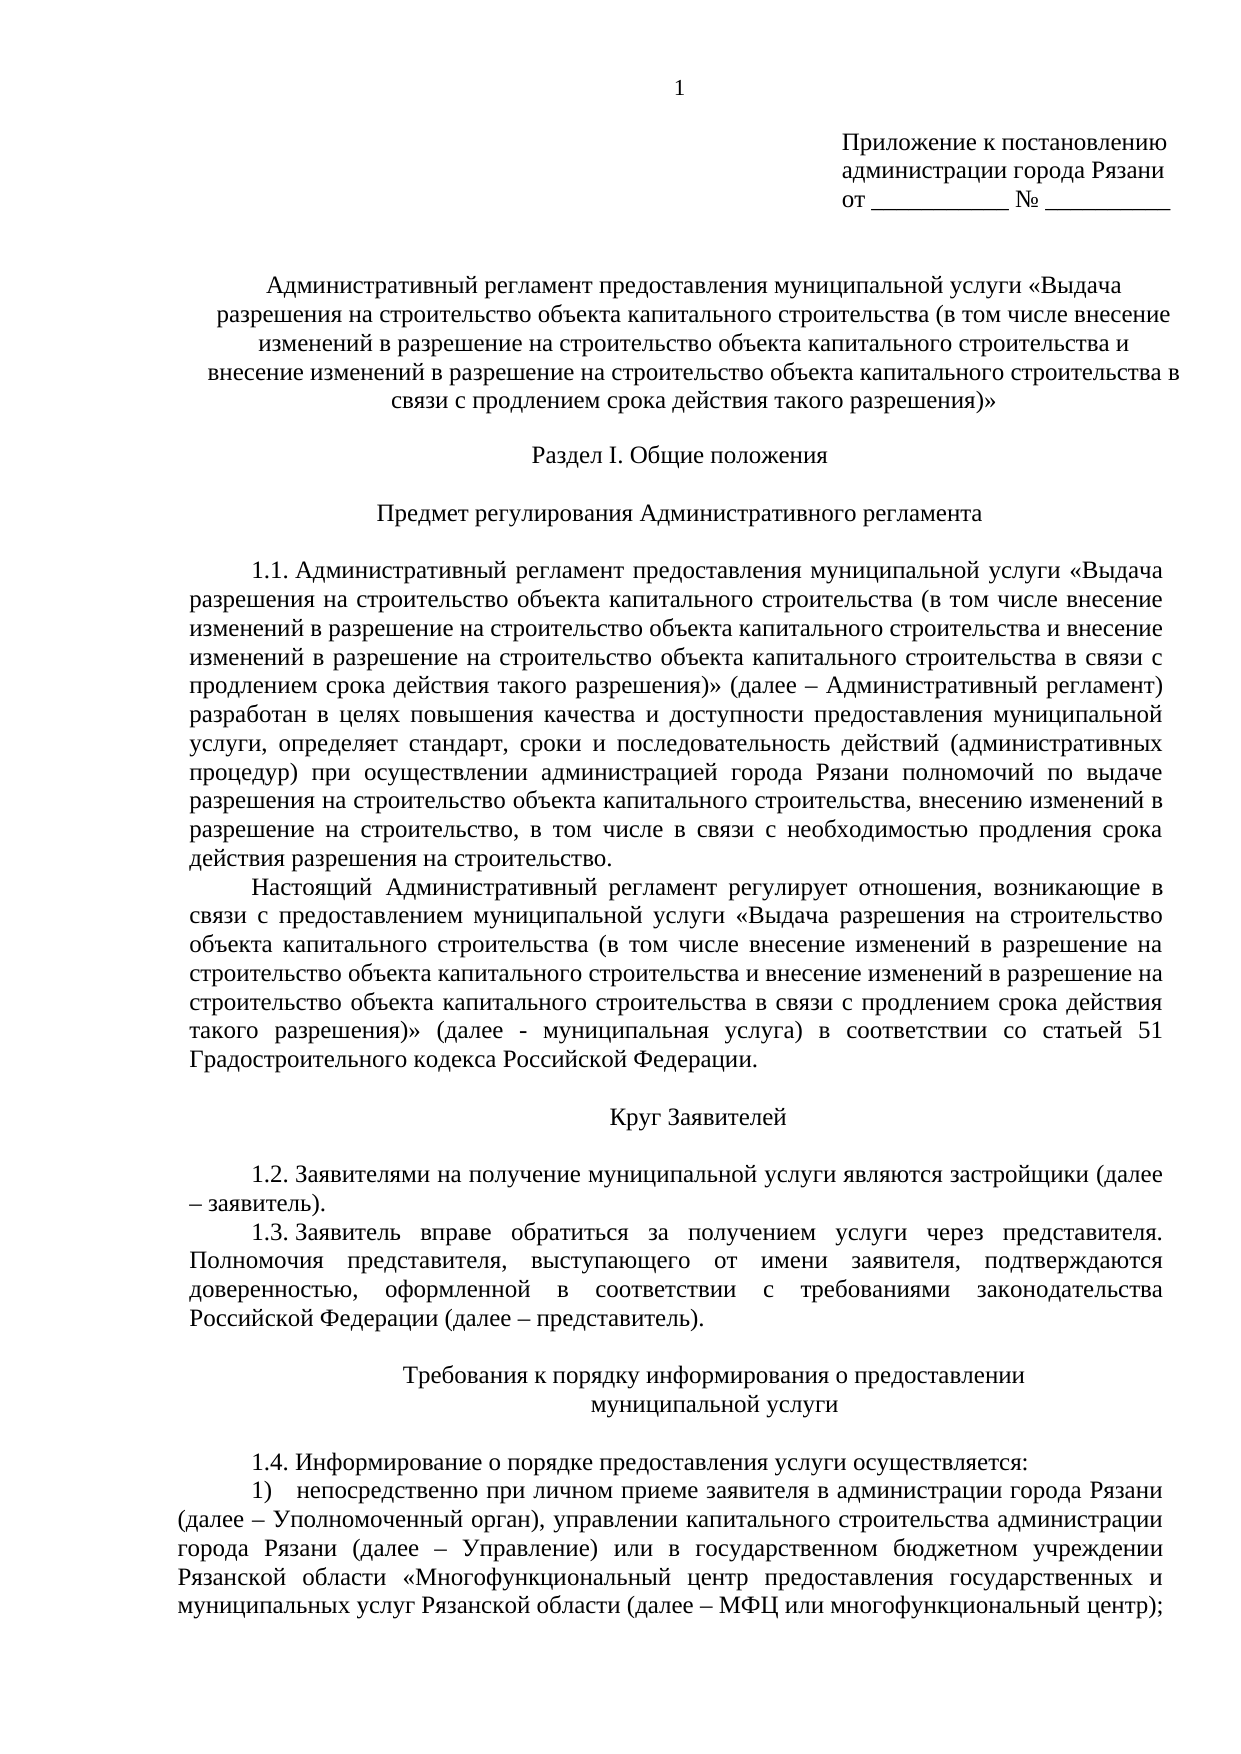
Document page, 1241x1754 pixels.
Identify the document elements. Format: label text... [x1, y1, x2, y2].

text Приложение к постановлению [177, 127, 1181, 155]
subtitle Административный регламент предоставления муниципальной услуги «Выдача разрешения на строительство объекта капитального строительства (в том числе внесение изменений в разрешение на строительство объекта капитального строительства и внесение изменений в разрешение на строительство объекта капитального строительства в связи с продлением срока действия такого разрешения)» [207, 270, 1181, 414]
subtitle Требования к порядку информирования о предоставлении муниципальной услуги [353, 1360, 1075, 1418]
text от ___________ № __________ [177, 184, 1181, 213]
list Настоящий Административный регламент регулирует отношения, возникающие в связи с предоставлением муниципальной услуги «Выдача разрешения на строительство объекта капитального строительства (в том числе внесение изменений в разрешение на строительство объекта капитального строительства и внесение изменений в разрешение на строительство объекта капитального строительства в связи с продлением срока действия такого разрешения)» (далее - муниципальная услуга) в соответствии со статьей 51 Градостроительного кодекса Российской Федерации. [189, 872, 1163, 1073]
list непосредственно при личном приеме заявителя в администрации города Рязани (далее – Уполномоченный орган), управлении капитального строительства администрации города Рязани (далее – Управление) или в государственном бюджетном учреждении Рязанской области «Многофункциональный центр предоставления государственных и муниципальных услуг Рязанской области (далее – МФЦ или многофункциональный центр); [177, 1475, 1164, 1619]
list 1.2. Заявителями на получение муниципальной услуги являются застройщики (далее – заявитель). [189, 1159, 1163, 1217]
text администрации города Рязани [177, 155, 1181, 184]
subtitle Раздел I. Общие положения [192, 440, 1167, 469]
list 1.4. Информирование о порядке предоставления услуги осуществляется: [189, 1447, 1163, 1475]
list 1.3. Заявитель вправе обратиться за получением услуги через представителя. Полномочия представителя, выступающего от имени заявителя, подтверждаются доверенностью, оформленной в соответствии с требованиями законодательства Российской Федерации (далее – представитель). [189, 1217, 1163, 1332]
list 1.1. Административный регламент предоставления муниципальной услуги «Выдача разрешения на строительство объекта капитального строительства (в том числе внесение изменений в разрешение на строительство объекта капитального строительства и внесение изменений в разрешение на строительство объекта капитального строительства в связи с продлением срока действия такого разрешения)» (далее – Административный регламент) разработан в целях повышения качества и доступности предоставления муниципальной услуги, определяет стандарт, сроки и последовательность действий (административных процедур) при осуществлении администрацией города Рязани полномочий по выдаче разрешения на строительство объекта капитального строительства, внесению изменений в разрешение на строительство, в том числе в связи с необходимостью продления срока действия разрешения на строительство. [189, 555, 1163, 872]
subtitle Круг Заявителей [238, 1102, 1158, 1130]
text Предмет регулирования Административного регламента [192, 498, 1167, 527]
